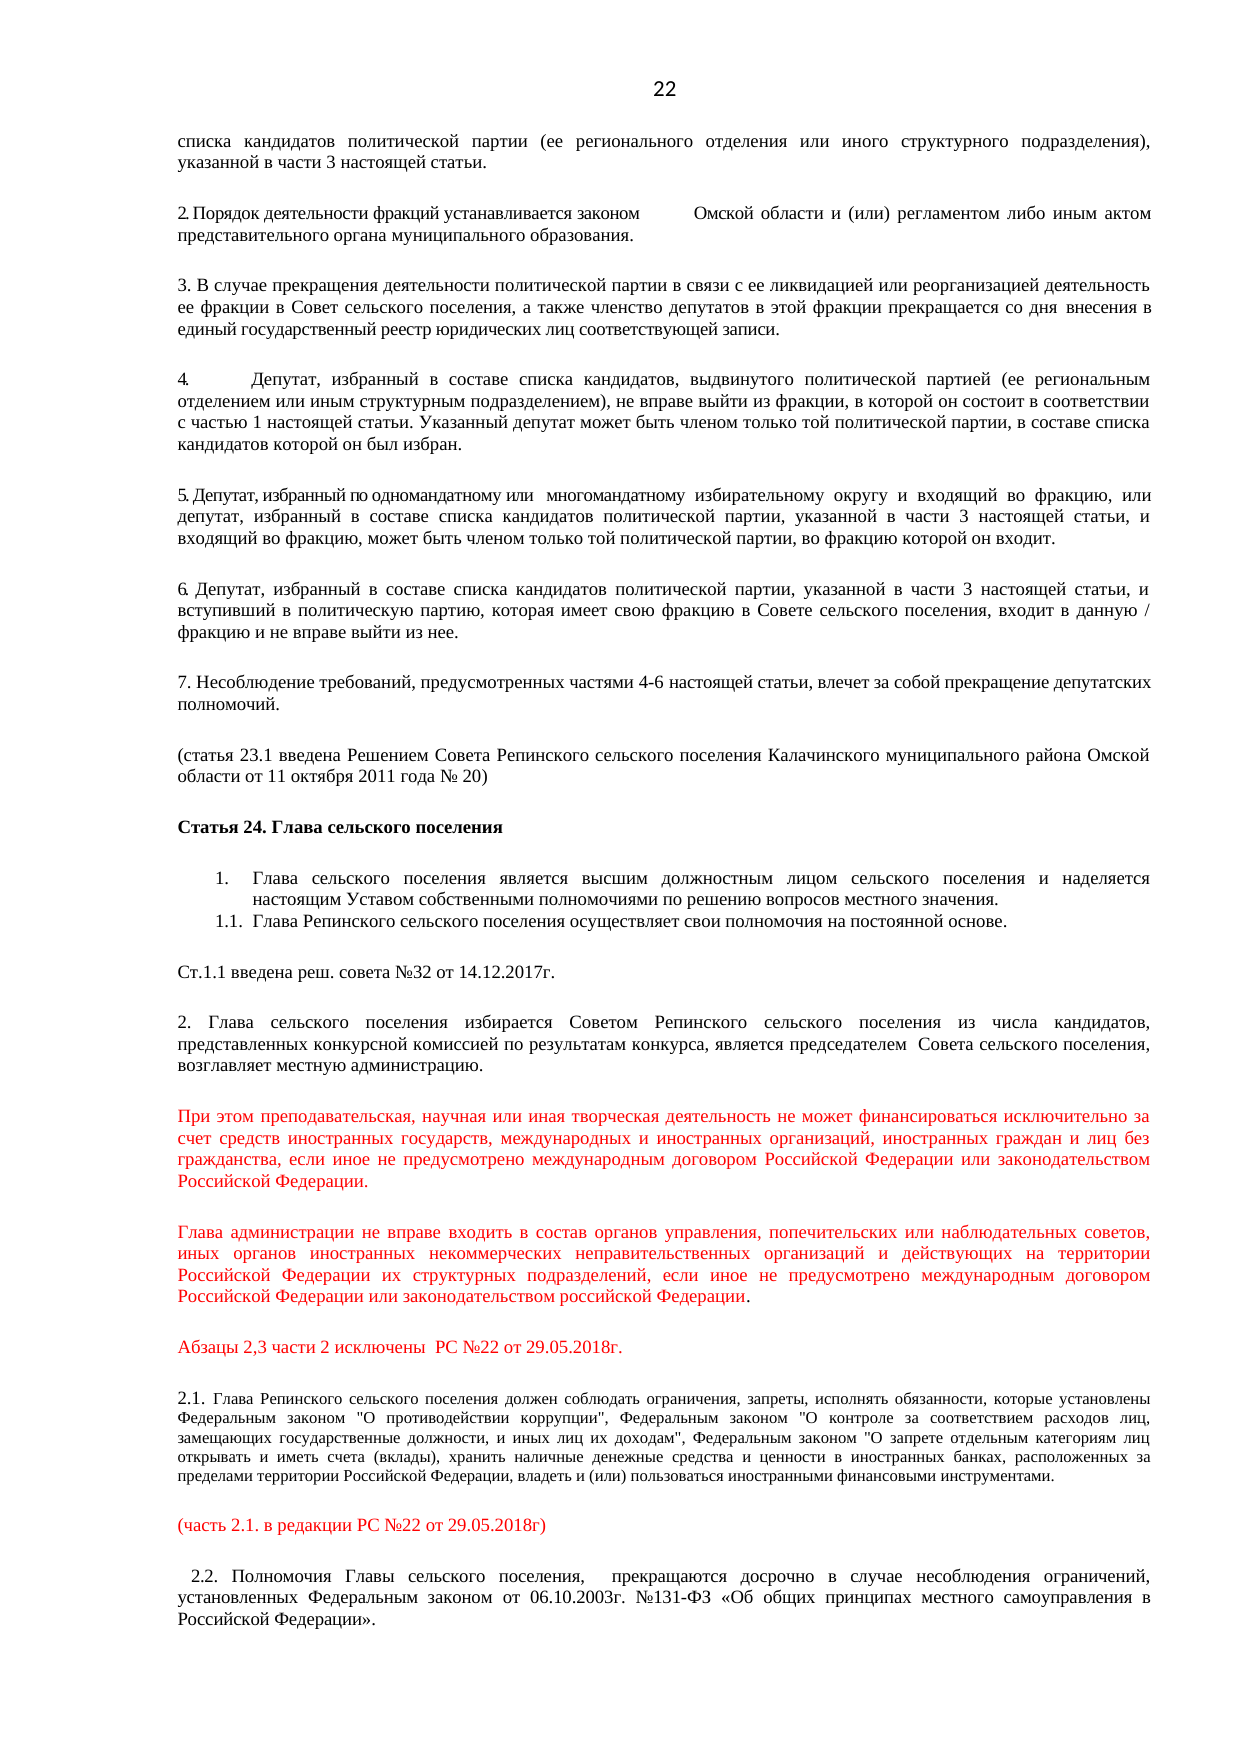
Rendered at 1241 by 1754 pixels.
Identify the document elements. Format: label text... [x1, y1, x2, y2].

list Глава сельского поселения является высшим должностным лицом сельского поселения и наделяется настоящим Уставом собственными полномочиями по решению вопросов местного значения. [215, 867, 1152, 910]
text 6. Депутат, избранный в составе списка кандидатов политической партии, указанной в части 3 настоящей статьи, и вступивший в политическую партию, которая имеет свою фракцию в Совете сельского поселения, входит в данную / фракцию и не вправе выйти из нее. [177, 577, 1152, 642]
list Глава Репинского сельского поселения осуществляет свои полномочия на постоянной основе. [215, 910, 1152, 931]
text 4. Депутат, избранный в составе списка кандидатов, выдвинутого политической партией (ее региональным отделением или иным структурным подразделением), не вправе выйти из фракции, в которой он состоит в соответствии с частью 1 настоящей статьи. Указанный депутат может быть членом только той политической партии, в составе списка кандидатов которой он был избран. [177, 368, 1152, 454]
text 2.2. Полномочия Главы сельского поселения, прекращаются досрочно в случае несоблюдения ограничений, установленных Федеральным законом от 06.10.2003г. №131-ФЗ «Об общих принципах местного самоуправления в Российской Федерации». [177, 1565, 1152, 1629]
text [177, 130, 1152, 173]
text Абзацы 2,3 части 2 исключены РС №22 от 29.05.2018г. [177, 1336, 1152, 1357]
text Глава администрации не вправе входить в состав органов управления, попечительских или наблюдательных советов, иных органов иностранных некоммерческих неправительственных организаций и действующих на территории Российской Федерации их структурных подразделений, если иное не предусмотрено международным договором Российской Федерации или законодательством российской Федерации. [177, 1221, 1152, 1307]
text 2. Порядок деятельности фракций устанавливается законом Омской области и (или) регламентом либо иным актом представительного органа муниципального образования. [177, 202, 1152, 245]
text Ст.1.1 введена реш. совета №32 от 14.12.2017г. [177, 961, 1152, 982]
text (статья 23.1 введена Решением Совета Репинского сельского поселения Калачинского муниципального района Омской области от 11 октября 2011 года № 20) [177, 744, 1152, 787]
text 2.1. Глава Репинского сельского поселения должен соблюдать ограничения, запреты, исполнять обязанности, которые установлены Федеральным законом "О противодействии коррупции", Федеральным законом "О контроле за соответствием расходов лиц, замещающих государственные должности, и иных лиц их доходам", Федеральным законом "О запрете отдельным категориям лиц открывать и иметь счета (вклады), хранить наличные денежные средства и ценности в иностранных банках, расположенных за пределами территории Российской Федерации, владеть и (или) пользоваться иностранными финансовыми инструментами. [177, 1387, 1152, 1485]
text 7. Несоблюдение требований, предусмотренных частями 4-6 настоящей статьи, влечет за собой прекращение депутатских полномочий. [177, 671, 1152, 714]
text (часть 2.1. в редакции РС №22 от 29.05.2018г) [177, 1514, 1152, 1536]
text При этом преподавательская, научная или иная творческая деятельность не может финансироваться исключительно за счет средств иностранных государств, международных и иностранных организаций, иностранных граждан и лиц без гражданства, если иное не предусмотрено международным договором Российской Федерации или законодательством Российской Федерации. [177, 1105, 1152, 1191]
text 2. Глава сельского поселения избирается Советом Репинского сельского поселения из числа кандидатов, представленных конкурсной комиссией по результатам конкурса, является председателем Совета сельского поселения, возглавляет местную администрацию. [177, 1011, 1152, 1076]
text 5. Депутат, избранный по одномандатному или многомандатному избирательному округу и входящий во фракцию, или депутат, избранный в составе списка кандидатов политической партии, указанной в части 3 настоящей статьи, и входящий во фракцию, может быть членом только той политической партии, во фракцию которой он входит. [177, 484, 1152, 548]
text 3. В случае прекращения деятельности политической партии в связи с ее ликвидацией или реорганизацией деятельность ее фракции в Совет сельского поселения, а также членство депутатов в этой фракции прекращается со дня внесения в единый государственный реестр юридических лиц соответствующей записи. [177, 274, 1152, 339]
text Статья 24. Глава сельского поселения [177, 816, 1152, 837]
